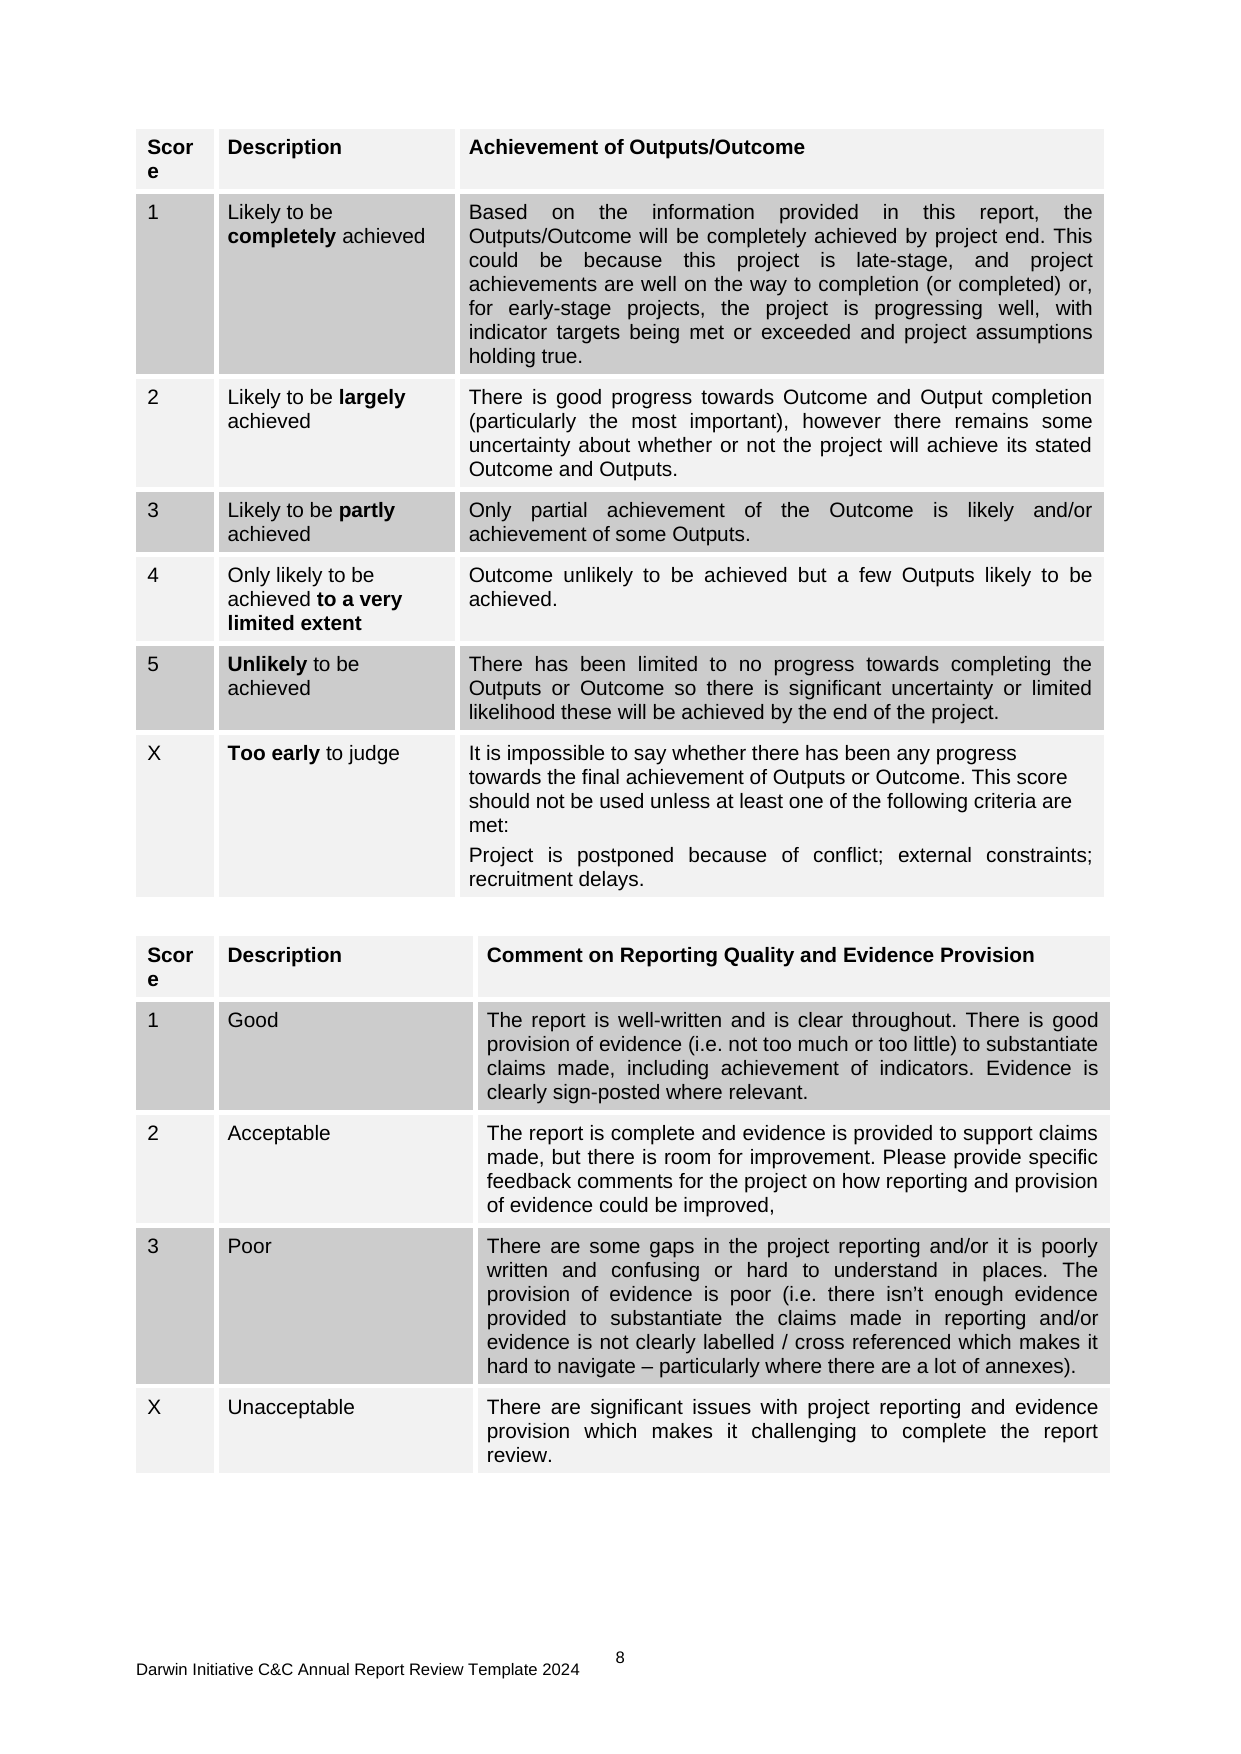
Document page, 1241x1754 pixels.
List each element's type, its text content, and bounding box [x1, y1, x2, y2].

table_cell 4 [136, 557, 214, 641]
table_header Comment on Reporting Quality and Evidence Provision [478, 936, 1110, 997]
table_cell X [136, 1388, 214, 1473]
table_cell Based on the information provided in this report, the Outputs/Outcome will be completely achieved by project end. This could be because this project is late-stage, and project achievements are well on the way to completion (or completed) or, for early-stage projects, the project is progressing well, with indicator targets being met or exceeded and project assumptions holding true. [460, 194, 1104, 374]
table_cell There is good progress towards Outcome and Output completion (particularly the most important), however there remains some uncertainty about whether or not the project will achieve its stated Outcome and Outputs. [460, 379, 1104, 487]
table_cell Unacceptable [219, 1388, 473, 1473]
table_cell Outcome unlikely to be achieved but a few Outputs likely to be achieved. [460, 557, 1104, 641]
table_cell It is impossible to say whether there has been any progress towards the final achievement of Outputs or Outcome. This score should not be used unless at least one of the following criteria are met: Project is postponed because of conflict; external constraints; recruitment delays. [460, 735, 1104, 897]
table_cell Good [219, 1002, 473, 1110]
table_cell Too early to judge [219, 735, 455, 897]
table_header Score [136, 129, 214, 189]
table_cell X [136, 735, 214, 897]
table_cell Acceptable [219, 1115, 473, 1223]
table_cell Likely to be largely achieved [219, 379, 455, 487]
table_cell There has been limited to no progress towards completing the Outputs or Outcome so there is significant uncertainty or limited likelihood these will be achieved by the end of the project. [460, 646, 1104, 730]
table_cell Poor [219, 1228, 473, 1384]
table_cell 2 [136, 379, 214, 487]
table_cell 3 [136, 1228, 214, 1384]
table_cell 1 [136, 194, 214, 374]
table_cell 5 [136, 646, 214, 730]
table_cell Likely to be completely achieved [219, 194, 455, 374]
table_cell There are significant issues with project reporting and evidence provision which makes it challenging to complete the report review. [478, 1388, 1110, 1473]
table_cell Only partial achievement of the Outcome is likely and/or achievement of some Outputs. [460, 492, 1104, 552]
table_header Description [219, 936, 473, 997]
table_cell Unlikely to be achieved [219, 646, 455, 730]
table_cell Only likely to be achieved to a very limited extent [219, 557, 455, 641]
table_cell There are some gaps in the project reporting and/or it is poorly written and confusing or hard to understand in places. The provision of evidence is poor (i.e. there isn’t enough evidence provided to substantiate the claims made in reporting and/or evidence is not clearly labelled / cross referenced which makes it hard to navigate – particularly where there are a lot of annexes). [478, 1228, 1110, 1384]
table_cell 2 [136, 1115, 214, 1223]
table_cell The report is well-written and is clear throughout. There is good provision of evidence (i.e. not too much or too little) to substantiate claims made, including achievement of indicators. Evidence is clearly sign-posted where relevant. [478, 1002, 1110, 1110]
table_cell 1 [136, 1002, 214, 1110]
table_cell 3 [136, 492, 214, 552]
table_header Score [136, 936, 214, 997]
table_cell Likely to be partly achieved [219, 492, 455, 552]
table_header Description [219, 129, 455, 189]
table_cell The report is complete and evidence is provided to support claims made, but there is room for improvement. Please provide specific feedback comments for the project on how reporting and provision of evidence could be improved, [478, 1115, 1110, 1223]
table_header Achievement of Outputs/Outcome [460, 129, 1104, 189]
